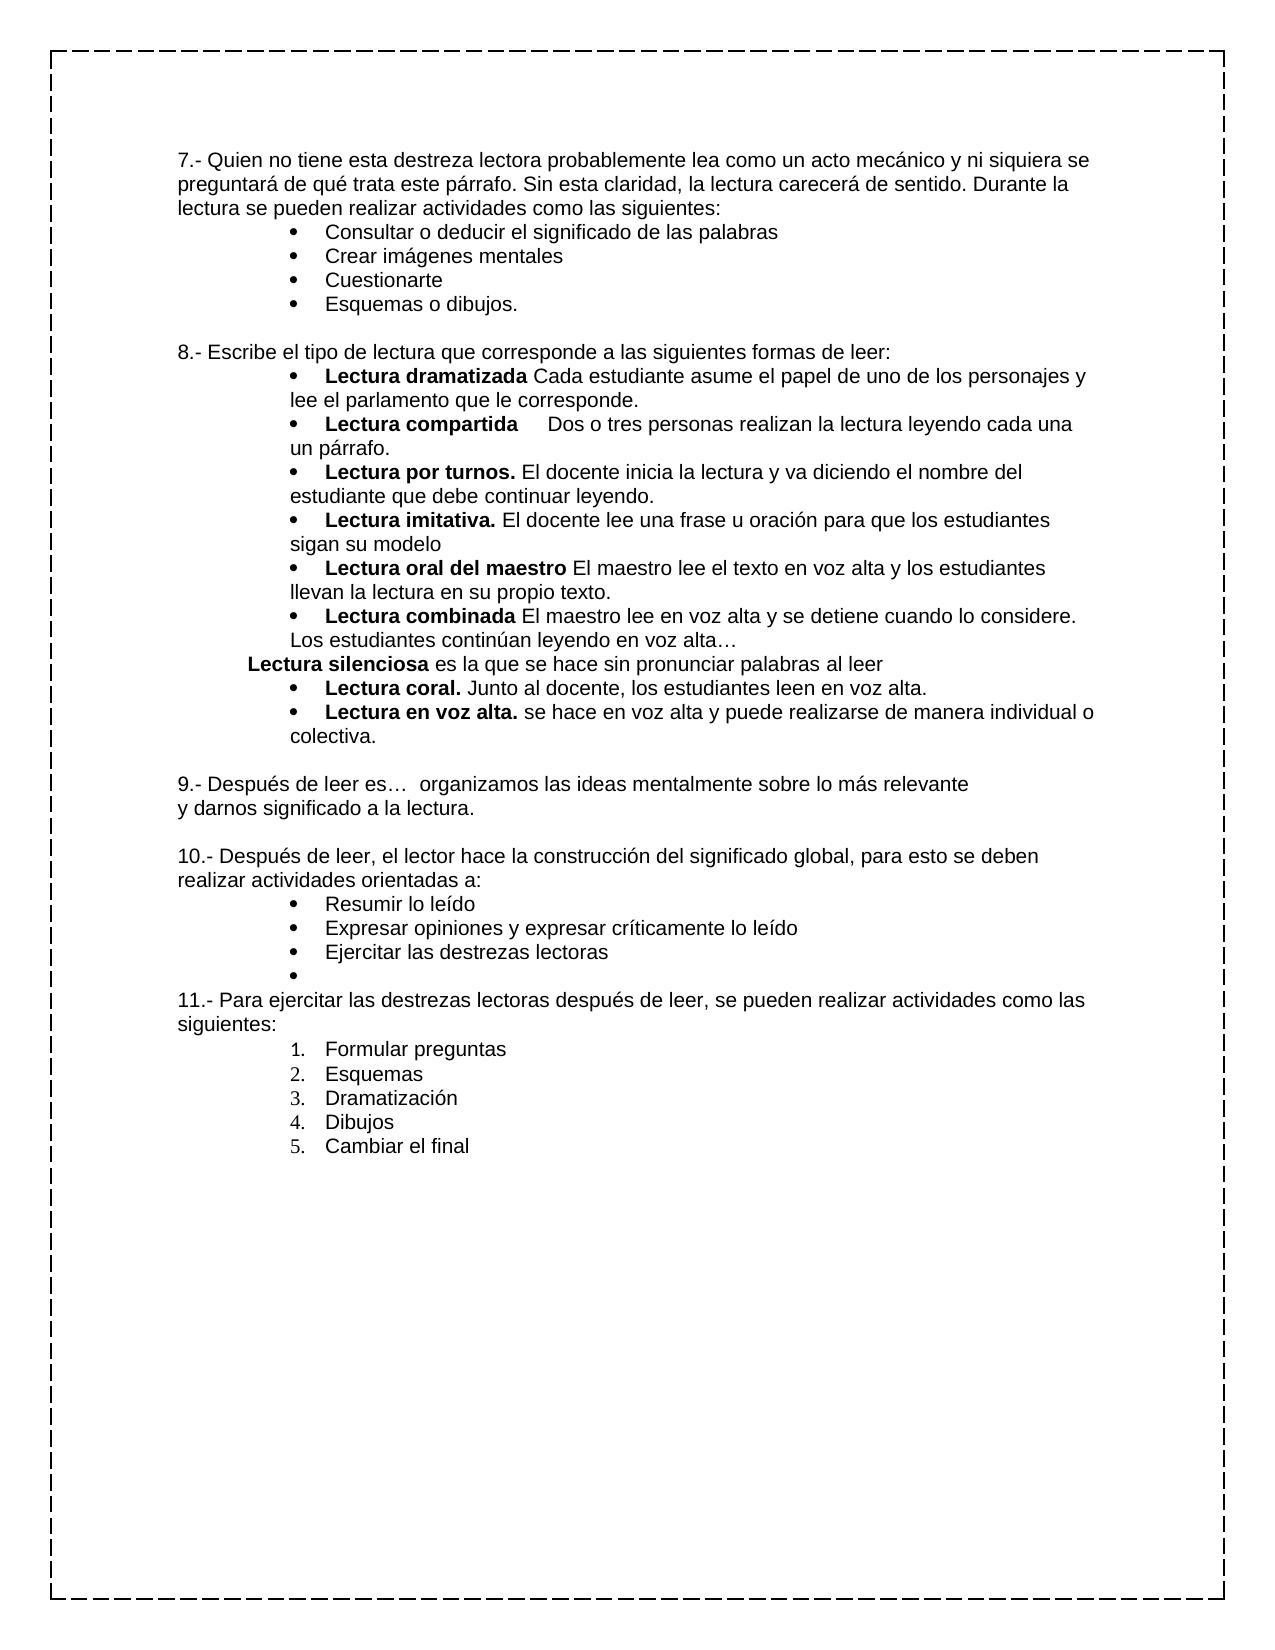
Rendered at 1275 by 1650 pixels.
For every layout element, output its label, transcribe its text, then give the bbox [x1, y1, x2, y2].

list Lectura dramatizada Cada estudiante asume el papel de uno de los personajes y lee el parlamento que le corresponde. [290, 364, 1098, 412]
list Lectura imitativa. El docente lee una frase u oración para que los estudiantes sigan su modelo [290, 508, 1098, 556]
list Formular preguntas [290, 1036, 1098, 1061]
list Lectura combinada El maestro lee en voz alta y se detiene cuando lo considere. Los estudiantes continúan leyendo en voz alta… [290, 604, 1098, 652]
text 11.- Para ejercitar las destrezas lectoras después de leer, se pueden realizar actividades como las siguientes: [177, 988, 1098, 1036]
list Ejercitar las destrezas lectoras [290, 940, 1098, 964]
list Crear imágenes mentales [290, 243, 1098, 268]
list Lectura oral del maestro El maestro lee el texto en voz alta y los estudiantes llevan la lectura en su propio texto. [290, 556, 1098, 604]
text Lectura silenciosa es la que se hace sin pronunciar palabras al leer [177, 652, 1098, 676]
list Dibujos [290, 1110, 1098, 1134]
list Cambiar el final [290, 1134, 1098, 1158]
list Esquemas o dibujos. [290, 292, 1098, 316]
list Lectura coral. Junto al docente, los estudiantes leen en voz alta. [290, 676, 1098, 700]
text 7.- Quien no tiene esta destreza lectora probablemente lea como un acto mecánico y ni siquiera se preguntará de qué trata este párrafo. Sin esta claridad, la lectura carecerá de sentido. Durante la lectura se pueden realizar actividades como las siguientes: [177, 148, 1098, 219]
list Expresar opiniones y expresar críticamente lo leído [290, 916, 1098, 940]
list Dramatización [290, 1086, 1098, 1110]
text 10.- Después de leer, el lector hace la construcción del significado global, para esto se deben realizar actividades orientadas a: [177, 844, 1098, 892]
list Lectura por turnos. El docente inicia la lectura y va diciendo el nombre del estudiante que debe continuar leyendo. [290, 460, 1098, 508]
list Resumir lo leído [290, 892, 1098, 916]
list Consultar o deducir el significado de las palabras [290, 219, 1098, 243]
text 8.- Escribe el tipo de lectura que corresponde a las siguientes formas de leer: [177, 340, 1098, 364]
list Cuestionarte [290, 268, 1098, 292]
list Lectura compartida Dos o tres personas realizan la lectura leyendo cada una un párrafo. [290, 412, 1098, 460]
text 9.- Después de leer es… organizamos las ideas mentalmente sobre lo más relevante y darnos significado a la lectura. [177, 772, 1098, 820]
list Esquemas [290, 1061, 1098, 1086]
list Lectura en voz alta. se hace en voz alta y puede realizarse de manera individual o colectiva. [290, 700, 1098, 748]
